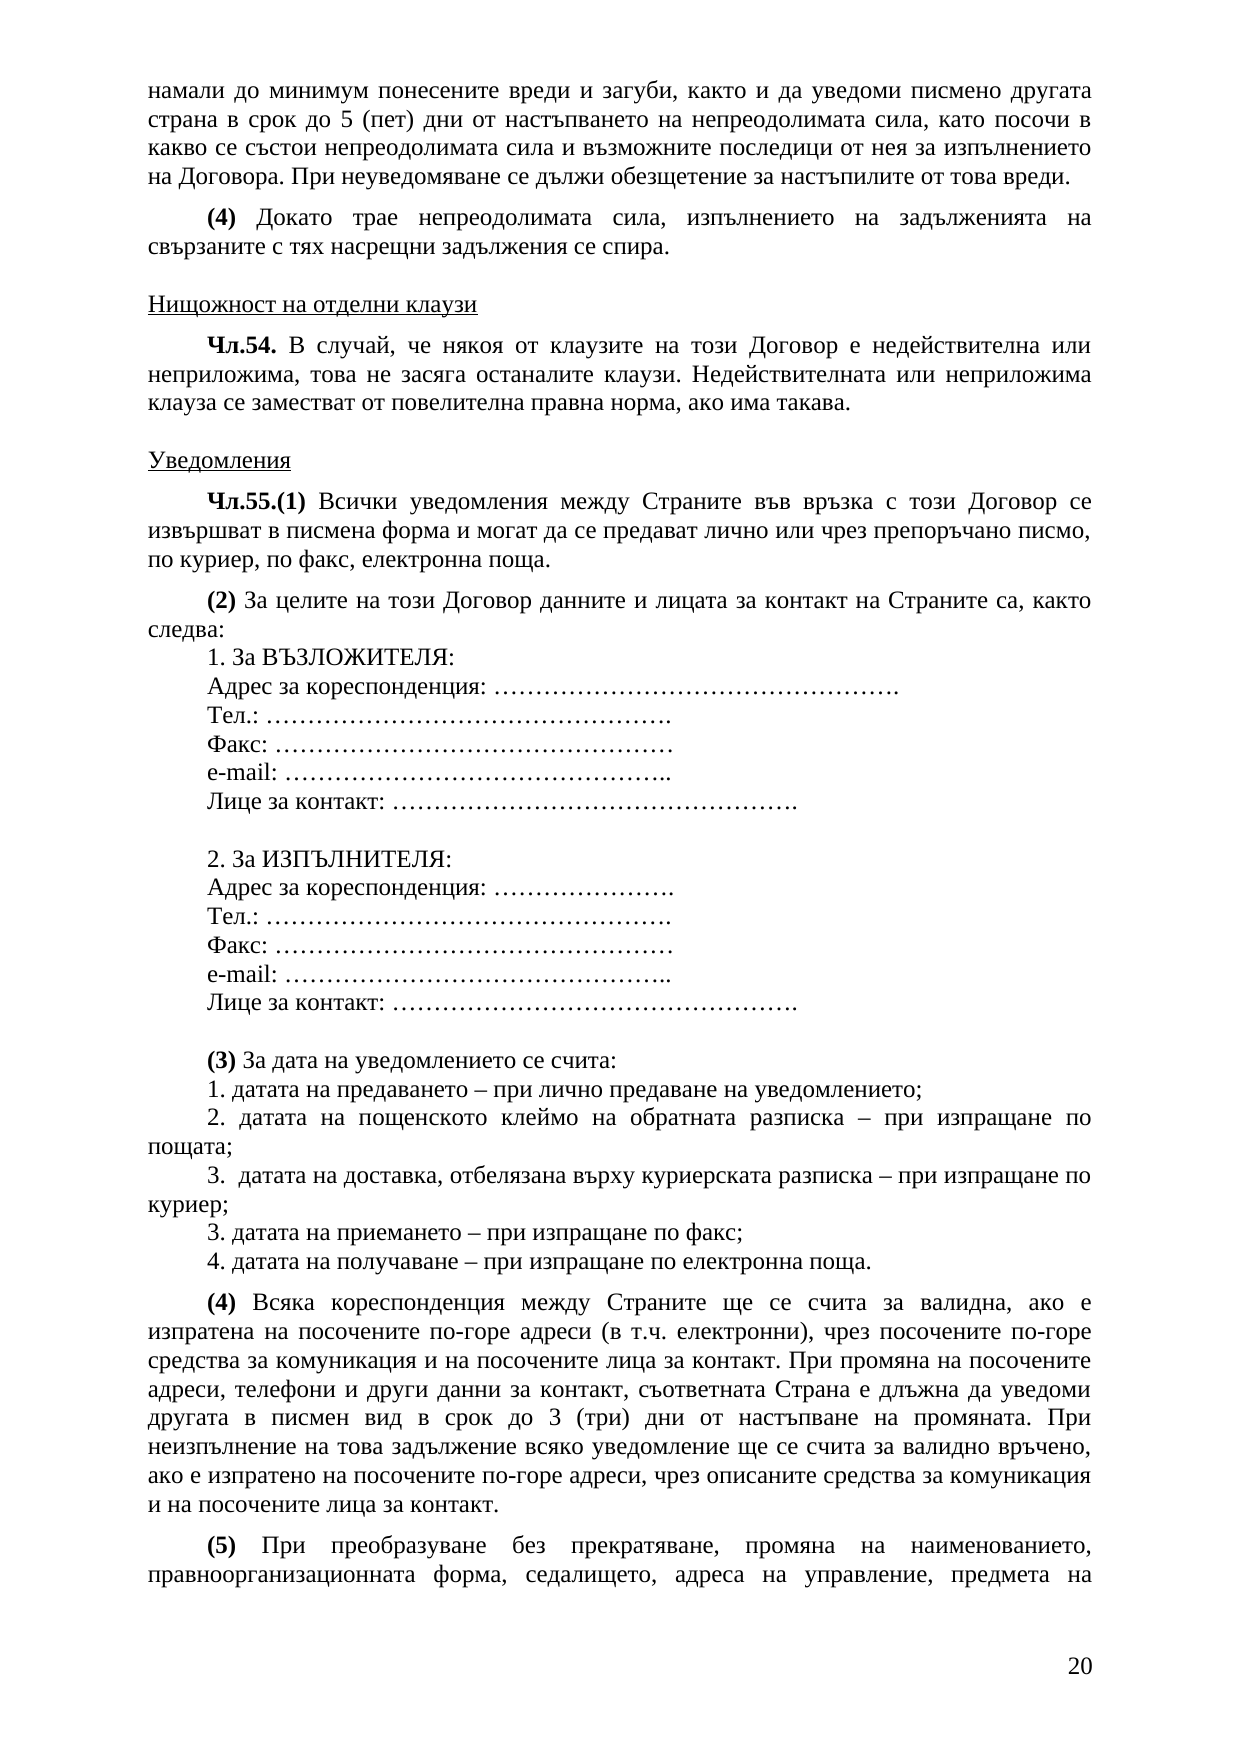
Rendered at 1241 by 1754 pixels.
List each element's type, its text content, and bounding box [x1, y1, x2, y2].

text Лице за контакт: …………………………………………. [207, 987, 1093, 1016]
text (3) За дата на уведомлението се счита: [148, 1045, 1093, 1074]
text 3. датата на доставка, отбелязана върху куриерската разписка – при изпращане по куриер; [148, 1160, 1093, 1217]
text (4) Всяка кореспонденция между Страните ще се счита за валидна, ако е изпратена на посочените по-горе адреси (в т.ч. електронни), чрез посочените по-горе средства за комуникация и на посочените лица за контакт. При промяна на посочените адреси, телефони и други данни за контакт, съответната Страна е длъжна да уведоми другата в писмен вид в срок до 3 (три) дни от настъпване на промяната. При неизпълнение на това задължение всяко уведомление ще се счита за валидно връчено, ако е изпратено на посочените по-горе адреси, чрез описаните средства за комуникация и на посочените лица за контакт. [148, 1287, 1093, 1517]
text Факс: ………………………………………… [207, 930, 1093, 959]
text Факс: ………………………………………… [207, 729, 1093, 757]
text 3. датата на приемането – при изпращане по факс; [148, 1217, 1093, 1246]
text 1. За ВЪЗЛОЖИТЕЛЯ: [207, 642, 1093, 671]
text Тел.: …………………………………………. [207, 901, 1093, 930]
text Лице за контакт: …………………………………………. [207, 786, 1093, 815]
text (2) За целите на този Договор данните и лицата за контакт на Страните са, както следва: [148, 585, 1093, 642]
text Чл.54. В случай, че някоя от клаузите на този Договор е недействителна или неприложима, това не засяга останалите клаузи. Недействителната или неприложима клауза се заместват от повелителна правна норма, ако има такава. [148, 330, 1093, 416]
text Адрес за кореспонденция: …………………. [207, 872, 1093, 901]
text 1. датата на предаването – при лично предаване на уведомлението; [148, 1074, 1093, 1102]
text Уведомления [148, 445, 1093, 474]
text 2. За ИЗПЪЛНИТЕЛЯ: [207, 844, 1093, 872]
text Нищожност на отделни клаузи [148, 289, 1093, 317]
text Тел.: …………………………………………. [207, 700, 1093, 729]
text 4. датата на получаване – при изпращане по електронна поща. [148, 1246, 1093, 1275]
text Адрес за кореспонденция: …………………………………………. [207, 671, 1093, 700]
text 2. датата на пощенското клеймо на обратната разписка – при изпращане по пощата; [148, 1102, 1093, 1160]
text e-mail: ……………………………………….. [207, 757, 1093, 786]
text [148, 75, 1093, 190]
text Чл.55.(1) Всички уведомления между Страните във връзка с този Договор се извършват в писмена форма и могат да се предават лично или чрез препоръчано писмо, по куриер, по факс, електронна поща. [148, 486, 1093, 572]
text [148, 1530, 1093, 1587]
text e-mail: ……………………………………….. [207, 959, 1093, 987]
text (4) Докато трае непреодолимата сила, изпълнението на задълженията на свързаните с тях насрещни задължения се спира. [148, 202, 1093, 260]
